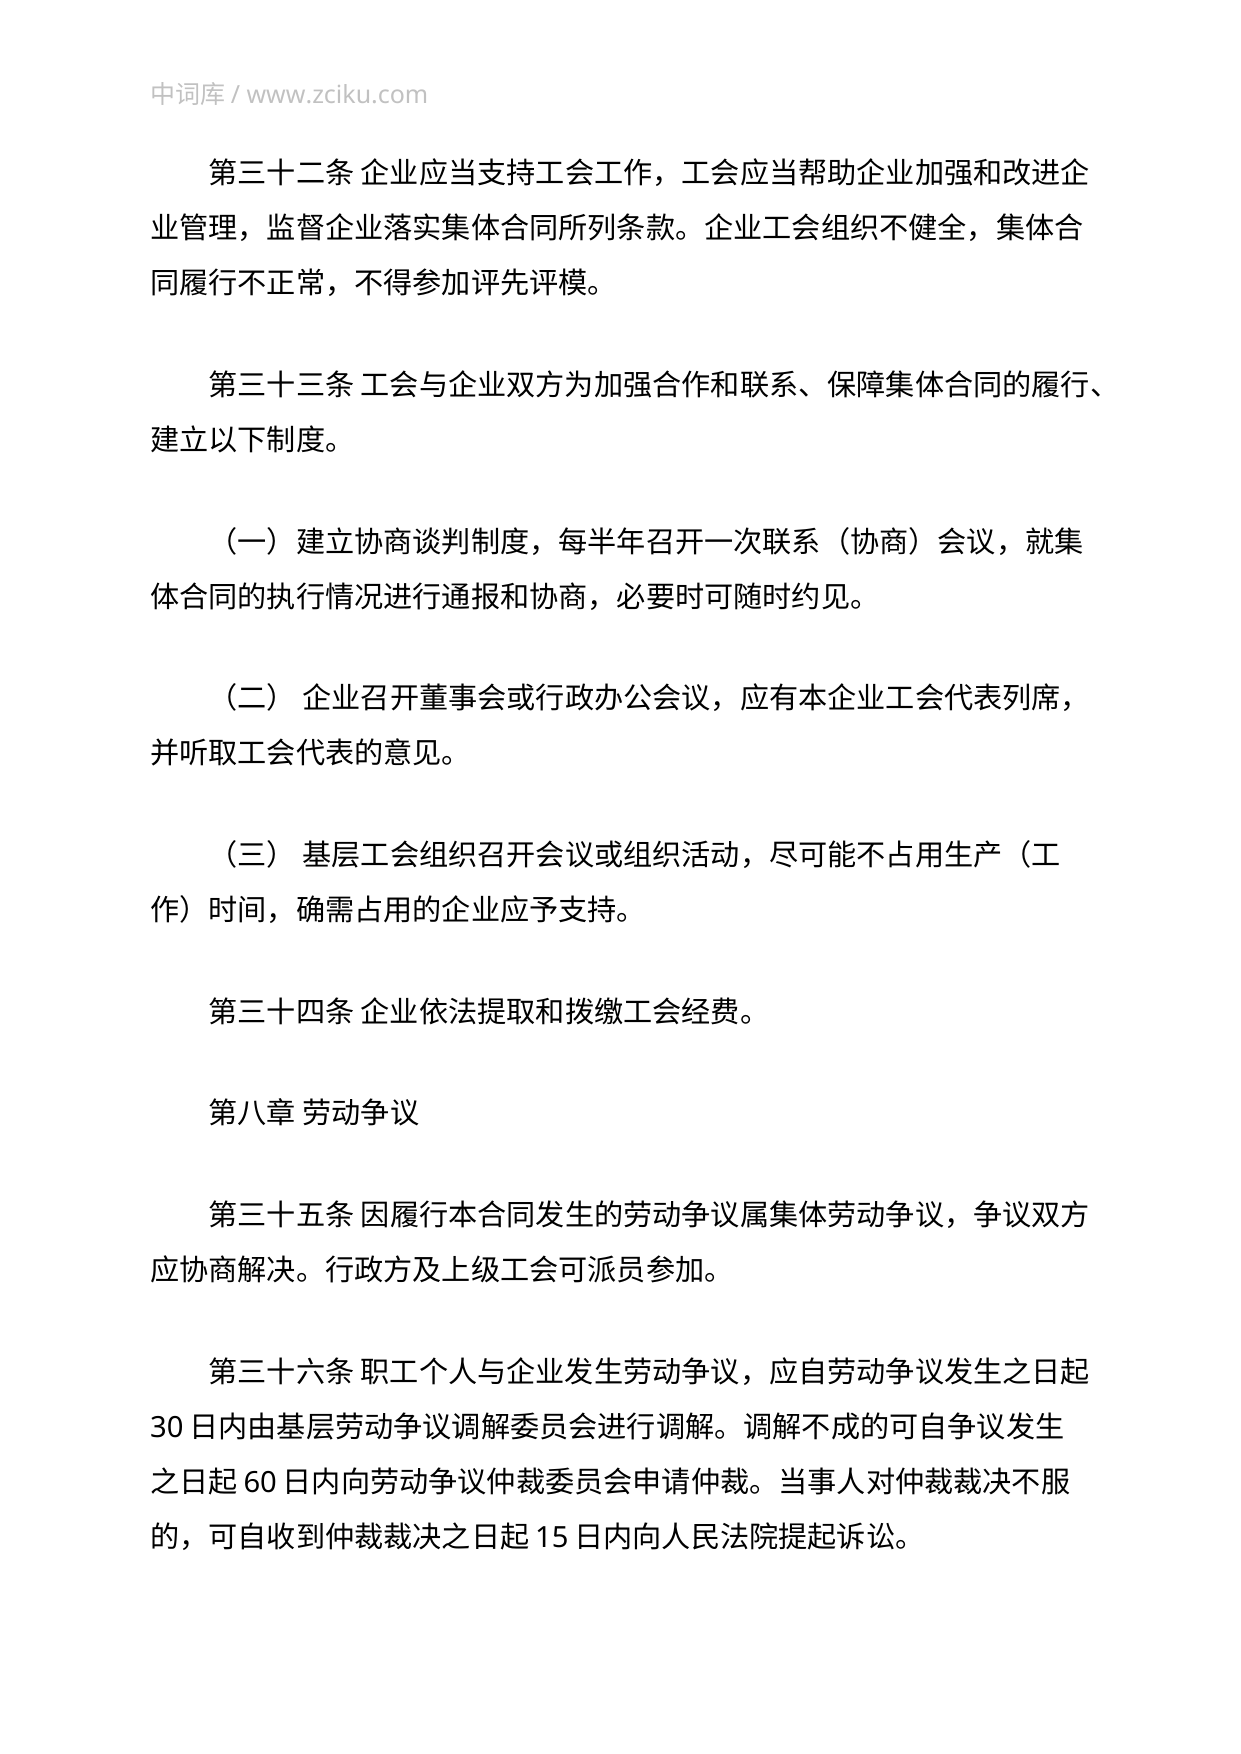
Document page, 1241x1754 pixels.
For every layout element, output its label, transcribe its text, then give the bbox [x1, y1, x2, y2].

text 第三十二条 企业应当支持工会工作，工会应当帮助企业加强和改进企业管理，监督企业落实集体合同所列条款。企业工会组织不健全，集体合同履行不正常，不得参加评先评模。 [150, 150, 1090, 302]
text （一）建立协商谈判制度，每半年召开一次联系（协商）会议，就集体合同的执行情况进行通报和协商，必要时可随时约见。 [150, 518, 1090, 615]
text 第三十三条 工会与企业双方为加强合作和联系、保障集体合同的履行、建立以下制度。 [150, 362, 1090, 459]
text 第三十六条 职工个人与企业发生劳动争议，应自劳动争议发生之日起30日内由基层劳动争议调解委员会进行调解。调解不成的可自争议发生之日起60日内向劳动争议仲裁委员会申请仲裁。当事人对仲裁裁决不服的，可自收到仲裁裁决之日起15日内向人民法院提起诉讼。 [150, 1348, 1090, 1556]
text 第八章 劳动争议 [150, 1090, 1090, 1132]
text 第三十五条 因履行本合同发生的劳动争议属集体劳动争议，争议双方应协商解决。行政方及上级工会可派员参加。 [150, 1192, 1090, 1289]
text （三） 基层工会组织召开会议或组织活动，尽可能不占用生产（工作）时间，确需占用的企业应予支持。 [150, 832, 1090, 929]
text （二） 企业召开董事会或行政办公会议，应有本企业工会代表列席，并听取工会代表的意见。 [150, 675, 1090, 772]
text 第三十四条 企业依法提取和拨缴工会经费。 [150, 988, 1090, 1031]
